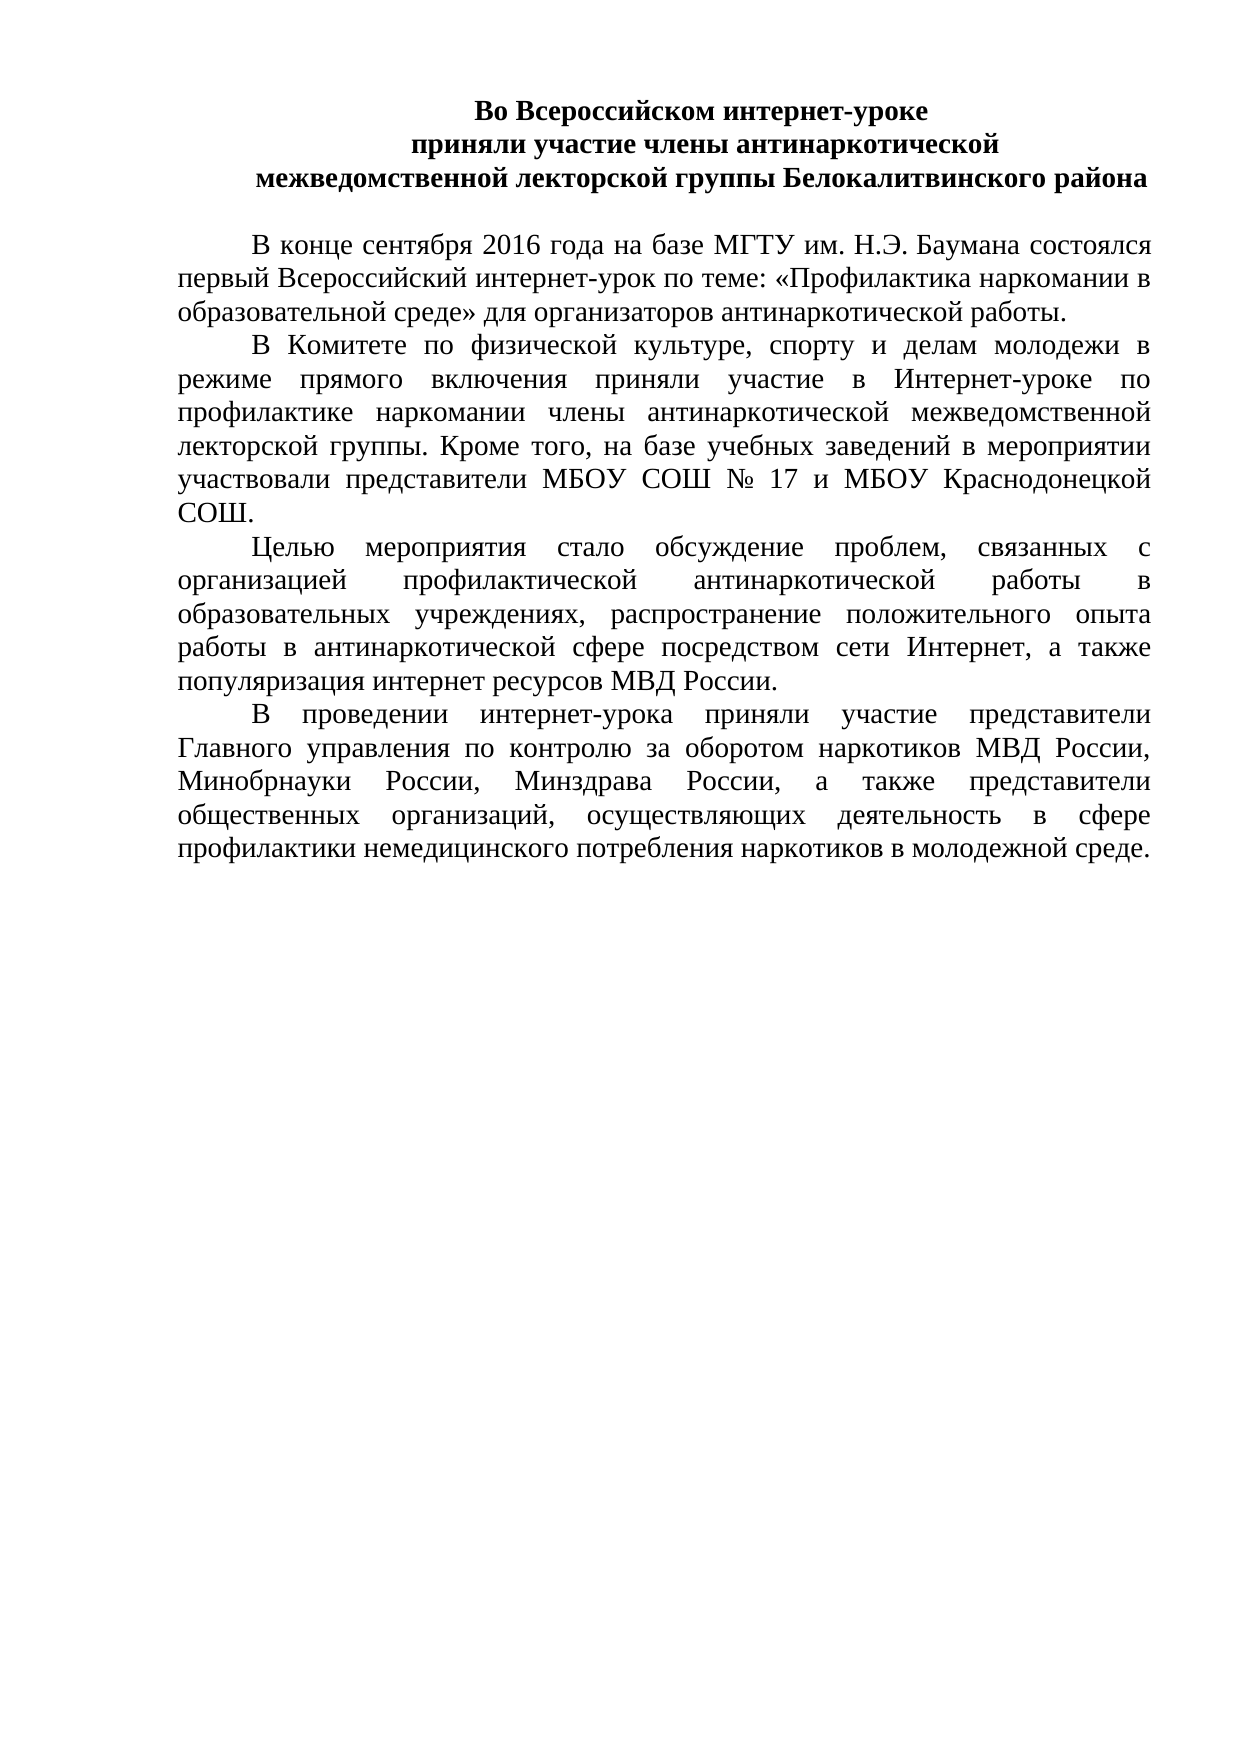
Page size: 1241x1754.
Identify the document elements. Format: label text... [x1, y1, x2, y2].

text В конце сентября 2016 года на базе МГТУ им. Н.Э. Баумана состоялся первый Всероссийский интернет-урок по теме: «Профилактика наркомании в образовательной среде» для организаторов антинаркотической работы. [177, 227, 1152, 327]
text В Комитете по физической культуре, спорту и делам молодежи в режиме прямого включения приняли участие в Интернет-уроке по профилактике наркомании члены антинаркотической межведомственной лекторской группы. Кроме того, на базе учебных заведений в мероприятии участвовали представители МБОУ СОШ № 17 и МБОУ Краснодонецкой СОШ. [177, 327, 1152, 529]
text Целью мероприятия стало обсуждение проблем, связанных с организацией профилактической антинаркотической работы в образовательных учреждениях, распространение положительного опыта работы в антинаркотической сфере посредством сети Интернет, а также популяризация интернет ресурсов МВД России. [177, 529, 1152, 696]
text Во Всероссийском интернет-уроке [177, 93, 1152, 126]
text межведомственной лекторской группы Белокалитвинского района [177, 160, 1152, 193]
text приняли участие члены антинаркотической [177, 126, 1152, 160]
text В проведении интернет-урока приняли участие представители Главного управления по контролю за оборотом наркотиков МВД России, Минобрнауки России, Минздрава России, а также представители общественных организаций, осуществляющих деятельность в сфере профилактики немедицинского потребления наркотиков в молодежной среде. [177, 696, 1152, 864]
